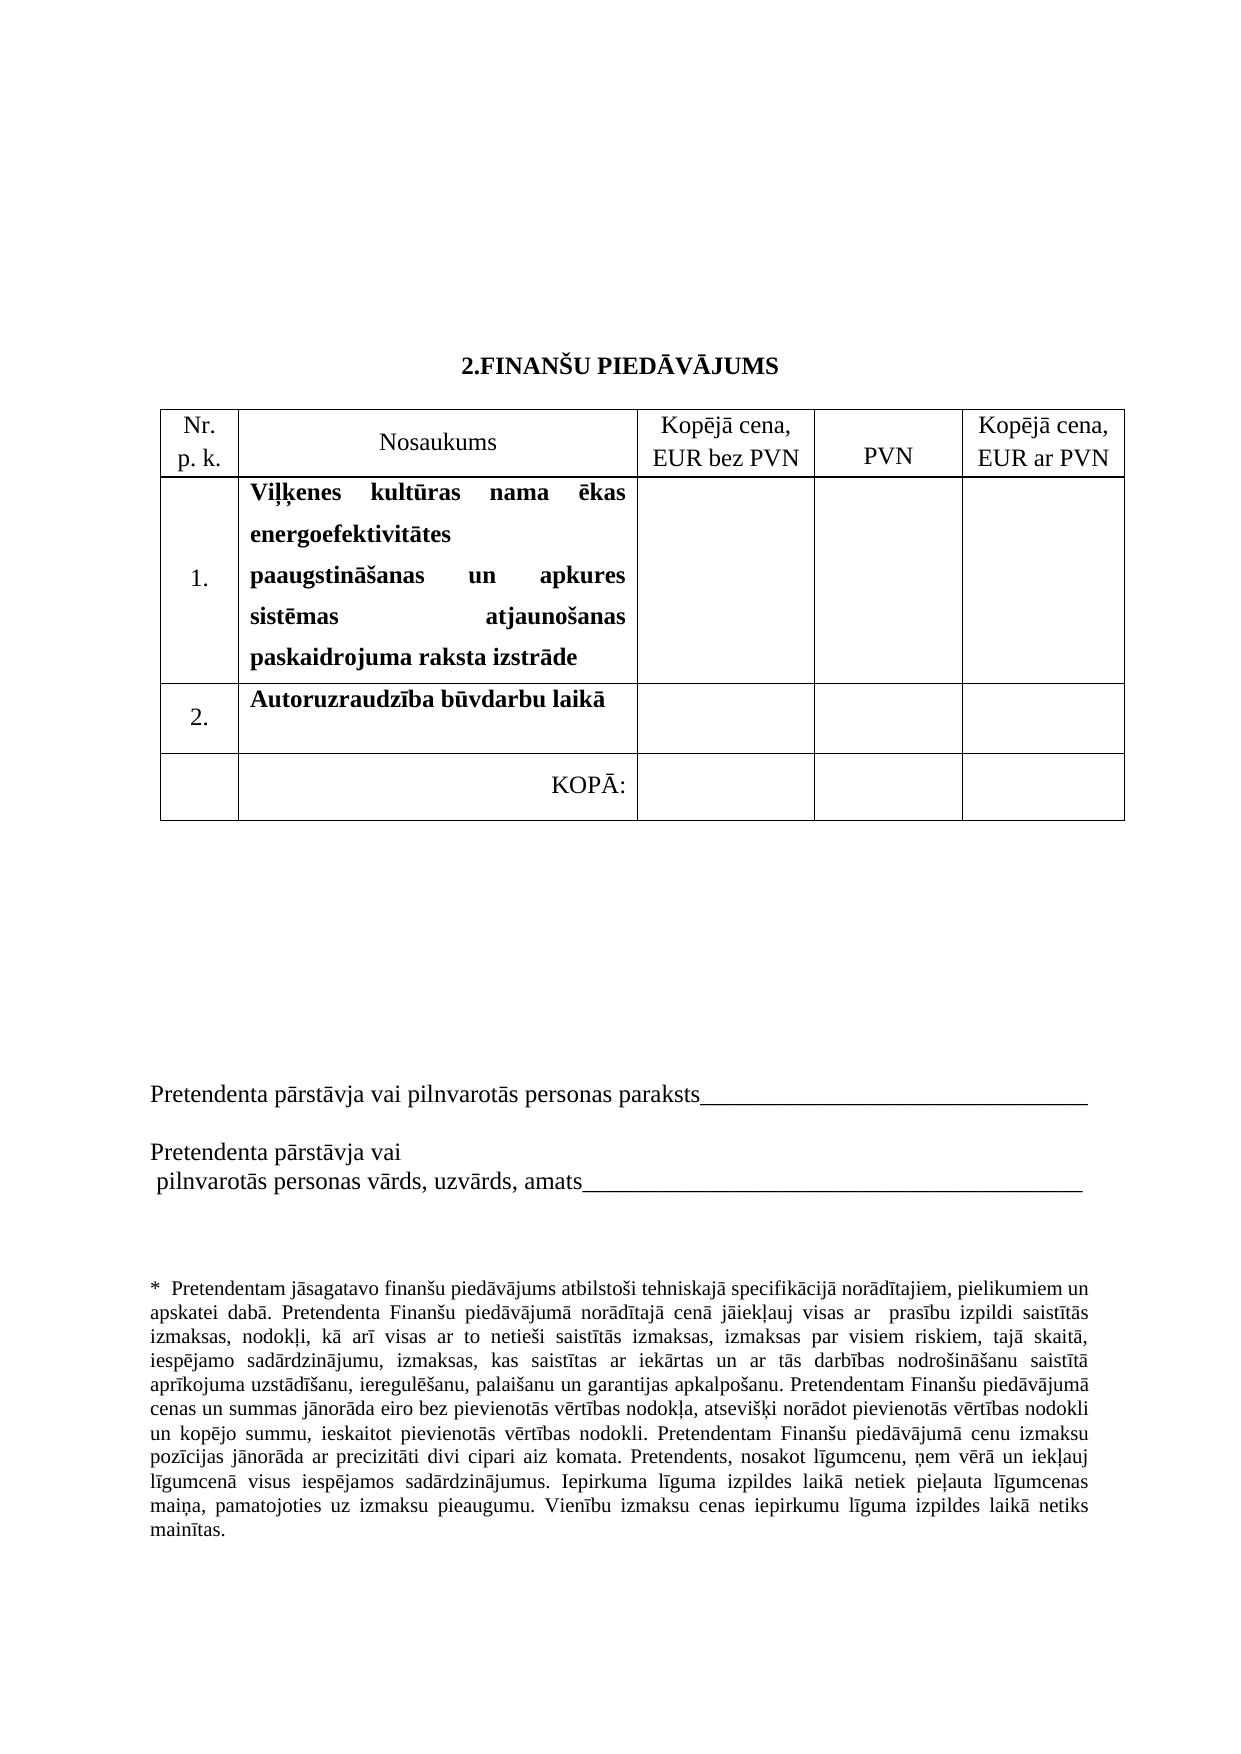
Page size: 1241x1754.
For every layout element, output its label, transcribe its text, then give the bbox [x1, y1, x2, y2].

table_cell [815, 478, 962, 683]
table_cell [161, 754, 238, 820]
table_cell [638, 478, 814, 683]
table_cell 1. [161, 478, 238, 683]
table_cell [638, 754, 814, 820]
table_cell [638, 684, 814, 753]
table_cell [815, 754, 962, 820]
table_header Nr. p. k. [161, 410, 238, 476]
text Pretendenta pārstāvja vai pilnvarotās personas paraksts_______________________________ [150, 1079, 1090, 1108]
table_header Kopējā cena, EUR ar PVN [963, 410, 1124, 476]
table_cell [963, 754, 1124, 820]
table_cell Autoruzraudzība būvdarbu laikā [239, 684, 637, 753]
table_header Nosaukums [239, 410, 637, 476]
table_cell Viļķenes kultūras nama ēkas energoefektivitātes paaugstināšanas un apkures sistēmas atjaunošanas paskaidrojuma raksta izstrāde [239, 478, 637, 683]
table_cell 2. [161, 684, 238, 753]
table_cell [815, 684, 962, 753]
text pilnvarotās personas vārds, uzvārds, amats________________________________________ [150, 1166, 1090, 1194]
table_header [815, 410, 962, 438]
table_header Kopējā cena, EUR bez PVN [638, 410, 814, 476]
table_cell [963, 684, 1124, 753]
table_cell [963, 478, 1124, 683]
text Pretendenta pārstāvja vai [150, 1137, 1090, 1166]
text 2.FINANŠU PIEDĀVĀJUMS [150, 351, 1090, 380]
table_cell KOPĀ: [239, 754, 637, 820]
text * Pretendentam jāsagatavo finanšu piedāvājums atbilstoši tehniskajā specifikācijā norādītajiem, pielikumiem un apskatei dabā. Pretendenta Finanšu piedāvājumā norādītajā cenā jāiekļauj visas ar prasību izpildi saistītās izmaksas, nodokļi, kā arī visas ar to netieši saistītās izmaksas, izmaksas par visiem riskiem, tajā skaitā, iespējamo sadārdzinājumu, izmaksas, kas saistītas ar iekārtas un ar tās darbības nodrošināšanu saistītā aprīkojuma uzstādīšanu, ieregulēšanu, palaišanu un garantijas apkalpošanu. Pretendentam Finanšu piedāvājumā cenas un summas jānorāda eiro bez pievienotās vērtības nodokļa, atsevišķi norādot pievienotās vērtības nodokli un kopējo summu, ieskaitot pievienotās vērtības nodokli. Pretendentam Finanšu piedāvājumā cenu izmaksu pozīcijas jānorāda ar precizitāti divi cipari aiz komata. Pretendents, nosakot līgumcenu, ņem vērā un iekļauj līgumcenā visus iespējamos sadārdzinājumus. Iepirkuma līguma izpildes laikā netiek pieļauta līgumcenas maiņa, pamatojoties uz izmaksu pieaugumu. Vienību izmaksu cenas iepirkumu līguma izpildes laikā netiks mainītas. [150, 1276, 1090, 1541]
table_cell PVN [815, 439, 962, 476]
